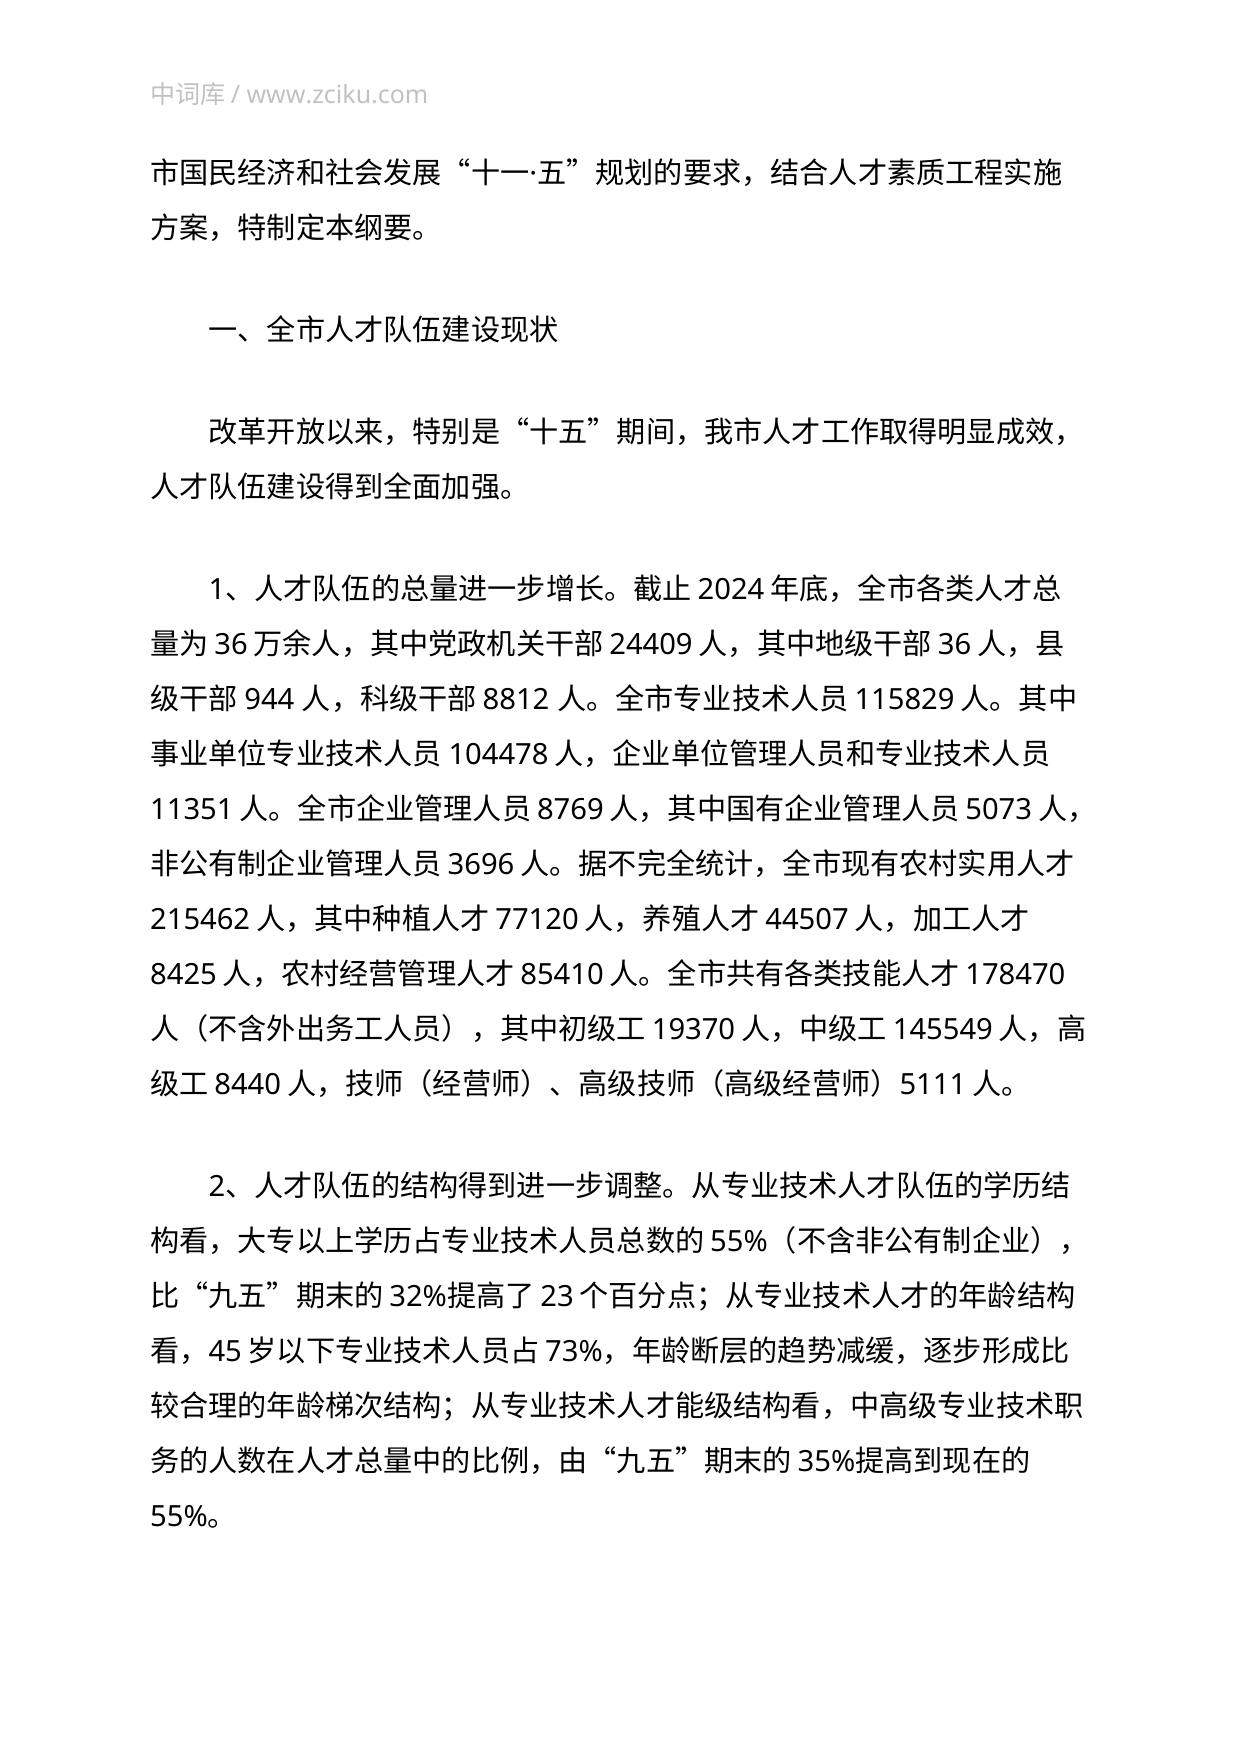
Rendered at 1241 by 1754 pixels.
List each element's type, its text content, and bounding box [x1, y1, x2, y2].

text 一、全市人才队伍建设现状 [150, 307, 1090, 349]
text 改革开放以来，特别是“十五”期间，我市人才工作取得明显成效，人才队伍建设得到全面加强。 [150, 408, 1090, 506]
text 2、人才队伍的结构得到进一步调整。从专业技术人才队伍的学历结构看，大专以上学历占专业技术人员总数的55%（不含非公有制企业），比“九五”期末的32%提高了23个百分点；从专业技术人才的年龄结构看，45岁以下专业技术人员占73%，年龄断层的趋势减缓，逐步形成比较合理的年龄梯次结构；从专业技术人才能级结构看，中高级专业技术职务的人数在人才总量中的比例，由“九五”期末的35%提高到现在的55%。 [150, 1162, 1090, 1534]
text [150, 150, 1090, 247]
text 1、人才队伍的总量进一步增长。截止2024年底，全市各类人才总量为36万余人，其中党政机关干部24409人，其中地级干部36人，县级干部 944 人，科级干部8812 人。全市专业技术人员115829人。其中事业单位专业技术人员 104478人，企业单位管理人员和专业技术人员11351人。全市企业管理人员8769人，其中国有企业管理人员5073人，非公有制企业管理人员3696人。据不完全统计，全市现有农村实用人才215462人，其中种植人才77120人，养殖人才44507人，加工人才8425人，农村经营管理人才85410人。全市共有各类技能人才178470人（不含外出务工人员），其中初级工19370人，中级工145549人，高级工8440人，技师（经营师）、高级技师（高级经营师）5111人。 [150, 565, 1090, 1103]
